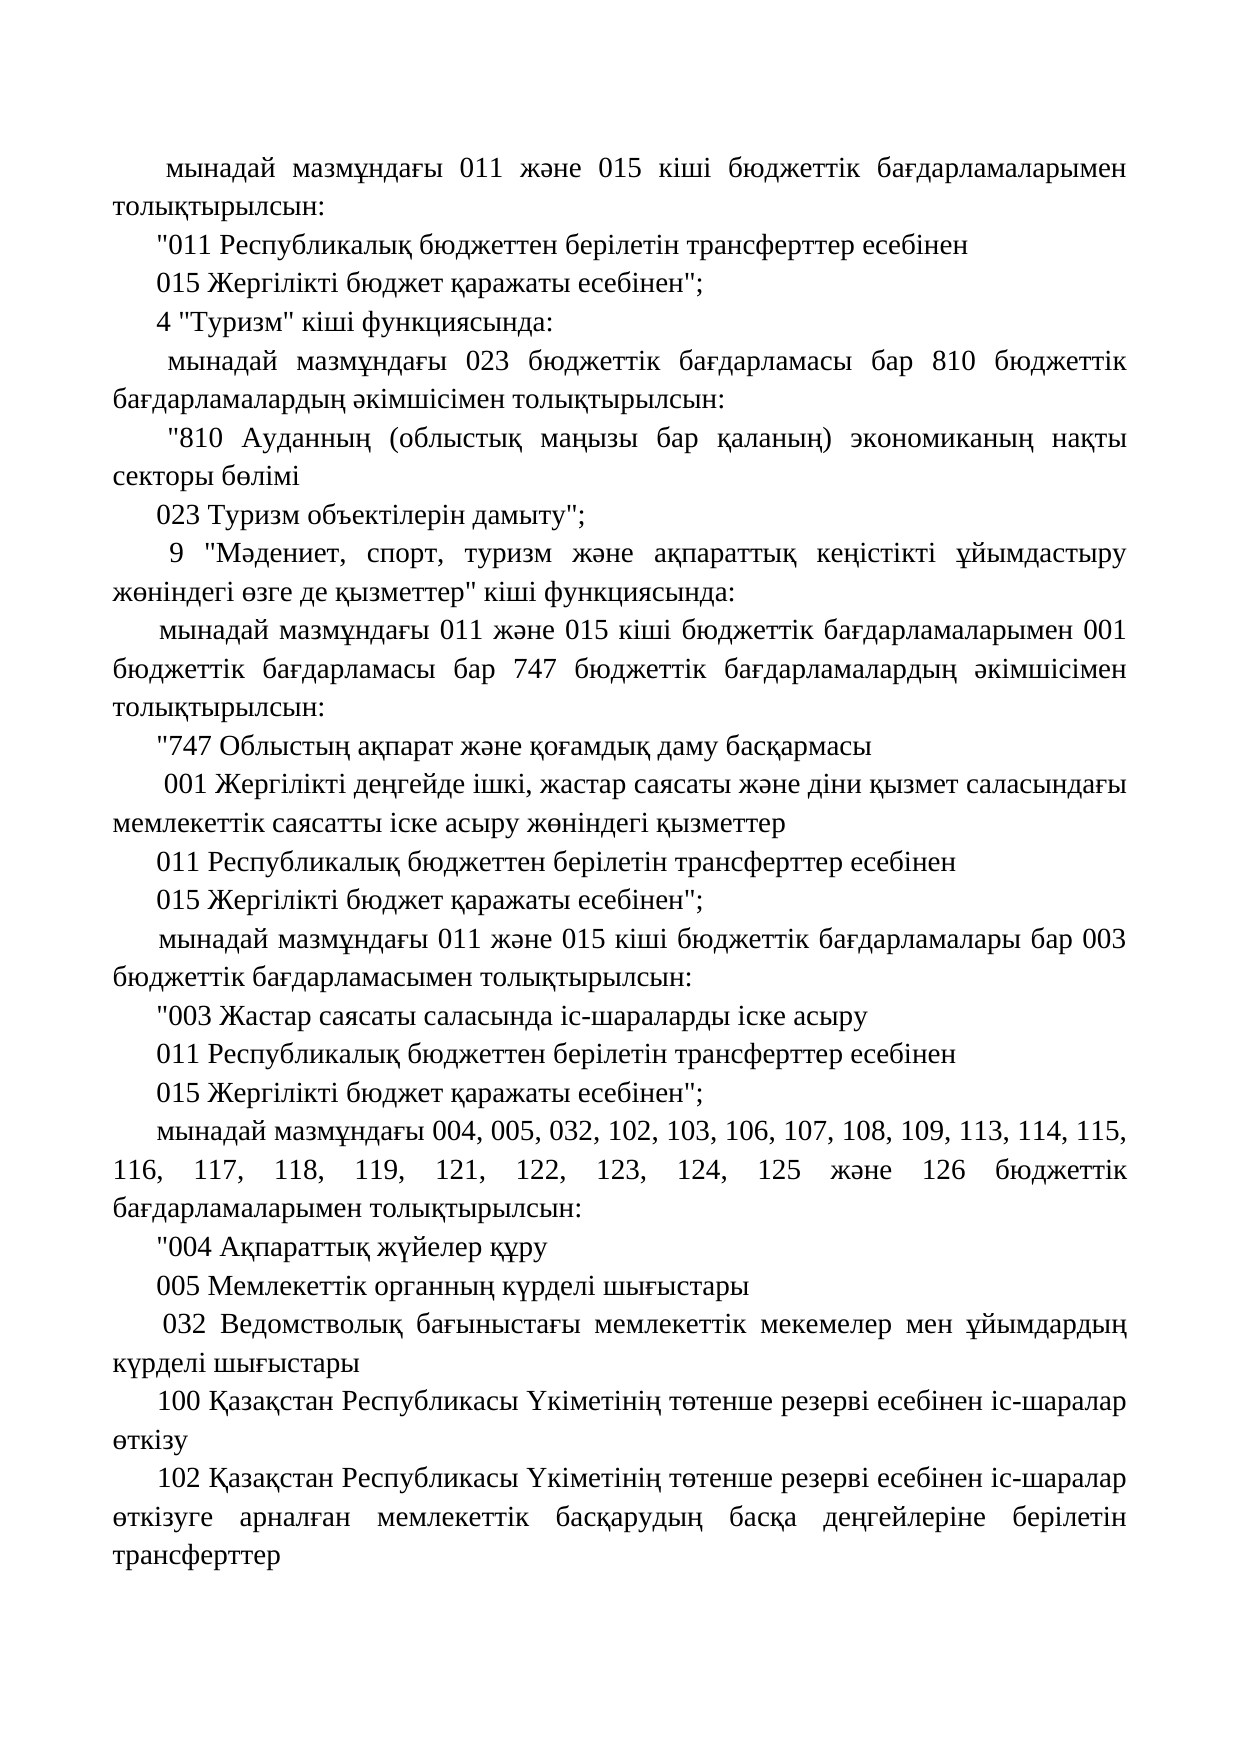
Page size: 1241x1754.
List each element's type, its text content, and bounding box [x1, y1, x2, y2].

text 102 Қазақстан Республикасы Үкіметінің төтенше резерві есебінен іс-шаралар өткізуге арналған мемлекеттік басқарудың басқа деңгейлеріне берілетін трансферттер [112, 1460, 1128, 1571]
text 001 Жергілікті деңгейде ішкі, жастар саясаты және діни қызмет саласындағы мемлекеттік саясатты іске асыру жөніндегі қызметтер [112, 767, 1128, 839]
text мынадай мазмұндағы 011 және 015 кіші бюджеттік бағдарламаларымен 001 бюджеттік бағдарламасы бар 747 бюджеттік бағдарламалардың әкімшісімен толықтырылсын: [112, 612, 1128, 723]
text 011 Республикалық бюджеттен берілетін трансферттер есебiнен [112, 1036, 1128, 1070]
text 4 "Туризм" кіші функциясында: [112, 304, 1128, 338]
text 023 Туризм объектілерін дамыту"; [112, 497, 1128, 530]
text 100 Қазақстан Республикасы Үкіметінің төтенше резерві есебінен іс-шаралар өткізу [112, 1383, 1128, 1455]
text "003 Жастар саясаты саласында іс-шараларды іске асыру [112, 998, 1128, 1031]
text 015 Жергілікті бюджет қаражаты есебінен"; [112, 1075, 1128, 1108]
text "747 Облыстың ақпарат және қоғамдық даму басқармасы [112, 728, 1128, 762]
text "011 Республикалық бюджеттен берілетін трансферттер есебiнен [112, 227, 1128, 261]
text "004 Ақпараттық жүйелер құру [112, 1229, 1128, 1263]
text мынадай мазмұндағы 011 және 015 кіші бюджеттік бағдарламаларымен толықтырылсын: [112, 150, 1128, 222]
text 032 Ведомстволық бағыныстағы мемлекеттік мекемелер мен ұйымдардың күрделі шығыстары [112, 1306, 1128, 1378]
text 015 Жергілікті бюджет қаражаты есебінен"; [112, 882, 1128, 916]
text 9 "Мәдениет, спорт, туризм және ақпараттық кеңiстiктi ұйымдастыру жөнiндегi өзге де қызметтер" кіші функциясында: [112, 535, 1128, 607]
text мынадай мазмұндағы 023 бюджеттік бағдарламасы бар 810 бюджеттік бағдарламалардың әкімшісімен толықтырылсын: [112, 343, 1128, 415]
text "810 Ауданның (облыстық маңызы бар қаланың) экономиканың нақты секторы бөлімі [112, 420, 1128, 492]
text мынадай мазмұндағы 004, 005, 032, 102, 103, 106, 107, 108, 109, 113, 114, 115, 116, 117, 118, 119, 121, 122, 123, 124, 125 және 126 бюджеттік бағдарламаларымен толықтырылсын: [112, 1113, 1128, 1224]
text 011 Республикалық бюджеттен берілетін трансферттер есебiнен [112, 844, 1128, 877]
text 005 Мемлекеттік органның күрделі шығыстары [112, 1268, 1128, 1301]
text 015 Жергілікті бюджет қаражаты есебінен"; [112, 266, 1128, 299]
text мынадай мазмұндағы 011 және 015 кіші бюджеттік бағдарламалары бар 003 бюджеттік бағдарламасымен толықтырылсын: [112, 921, 1128, 993]
